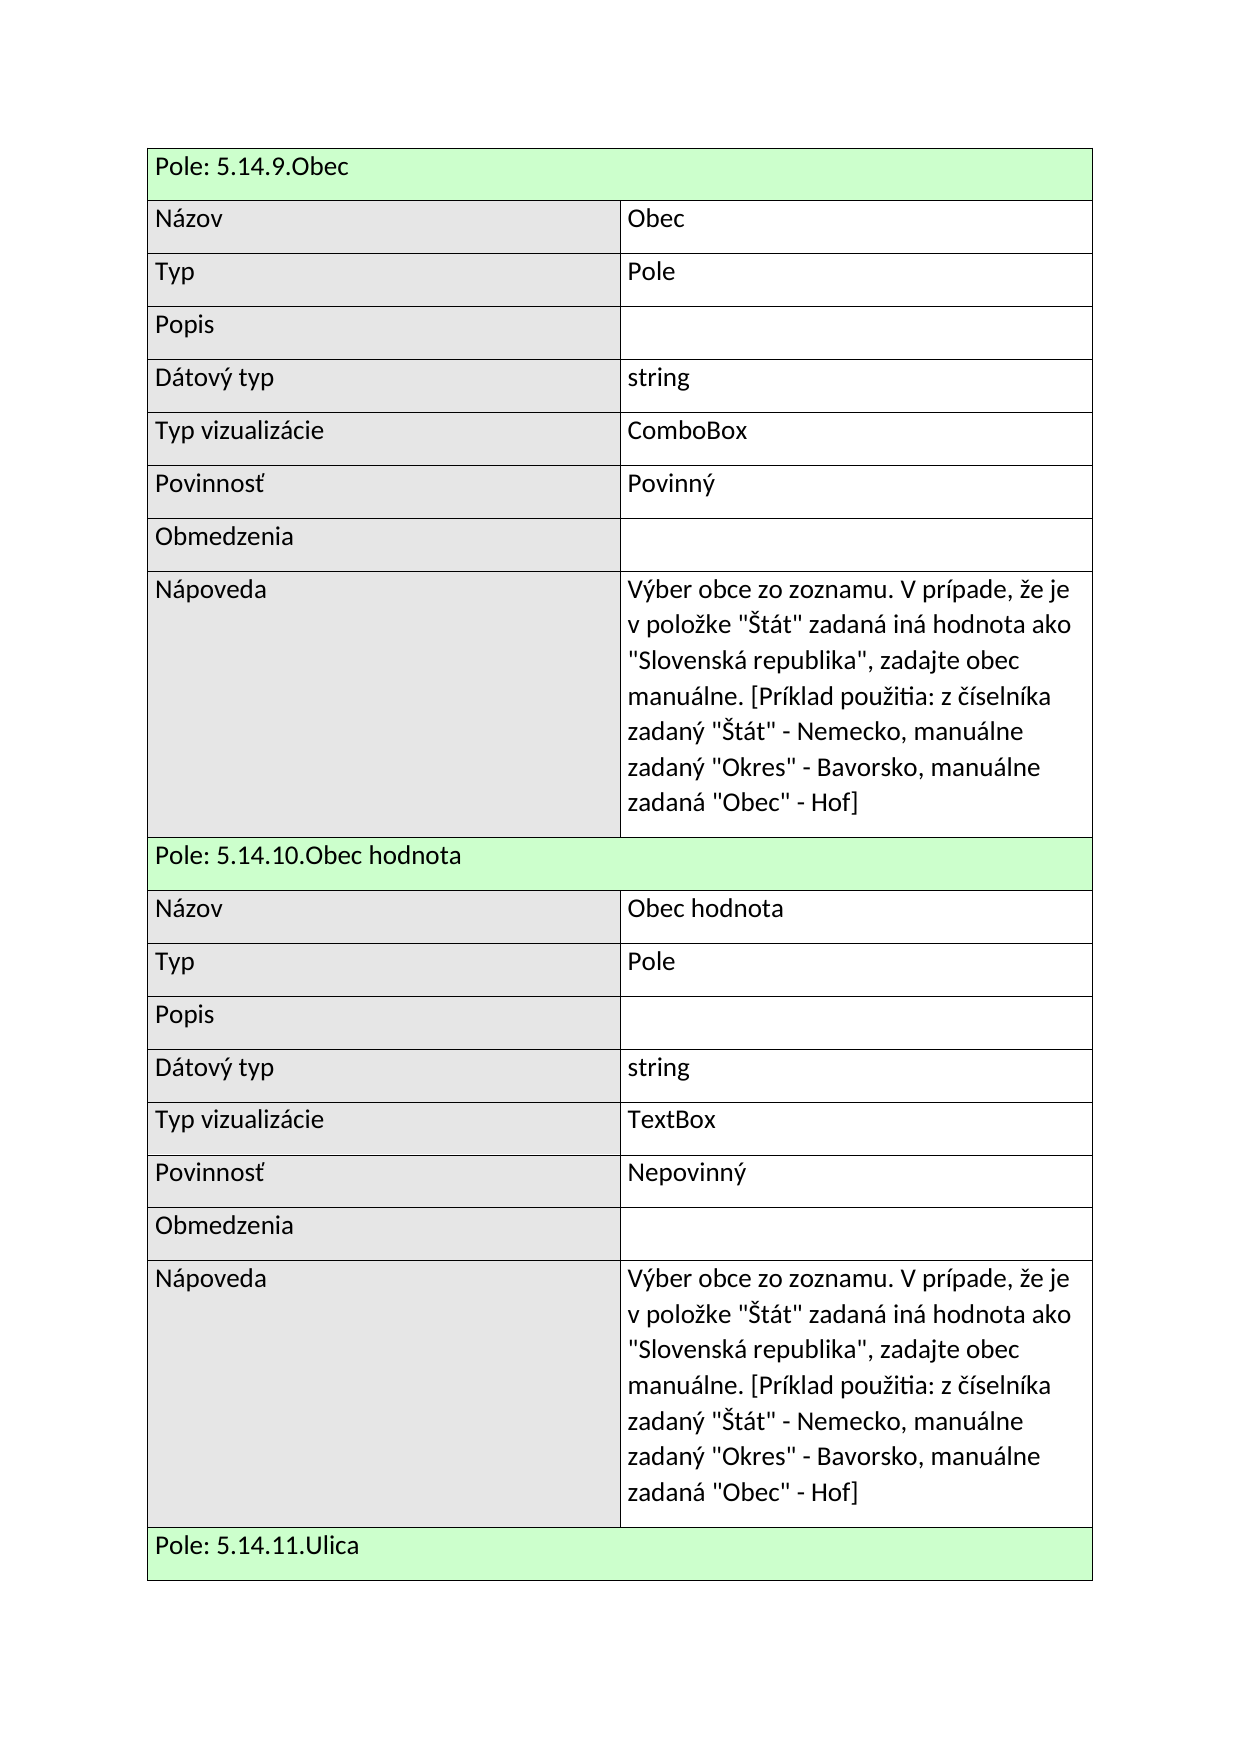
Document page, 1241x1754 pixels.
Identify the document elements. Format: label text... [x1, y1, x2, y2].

table_cell TextBox [621, 1103, 1092, 1154]
table_cell [621, 519, 1092, 571]
table_cell Názov [148, 891, 620, 943]
table_cell Pole [621, 254, 1092, 306]
table_cell Typ vizualizácie [148, 413, 620, 465]
table_cell Výber obce zo zoznamu. V prípade, že je v položke "Štát" zadaná iná hodnota ako "Slovenská republika", zadajte obec manuálne. [Príklad použitia: z číselníka zadaný "Štát" - Nemecko, manuálne zadaný "Okres" - Bavorsko, manuálne zadaná "Obec" - Hof] [621, 572, 1092, 837]
table_cell Popis [148, 997, 620, 1049]
table_cell Pole [621, 944, 1092, 996]
table_cell string [621, 1050, 1092, 1102]
table_cell Typ [148, 254, 620, 306]
table_cell Pole: 5.14.9.Obec [148, 149, 1092, 200]
table_cell Nápoveda [148, 1261, 620, 1527]
table_cell Pole: 5.14.10.Obec hodnota [148, 838, 1092, 890]
table_cell Obmedzenia [148, 519, 620, 571]
table_cell ComboBox [621, 413, 1092, 465]
table_cell Názov [148, 201, 620, 253]
table_cell Výber obce zo zoznamu. V prípade, že je v položke "Štát" zadaná iná hodnota ako "Slovenská republika", zadajte obec manuálne. [Príklad použitia: z číselníka zadaný "Štát" - Nemecko, manuálne zadaný "Okres" - Bavorsko, manuálne zadaná "Obec" - Hof] [621, 1261, 1092, 1527]
table_cell [621, 307, 1092, 359]
table_cell string [621, 360, 1092, 412]
table_cell Dátový typ [148, 360, 620, 412]
table_cell Povinnosť [148, 466, 620, 518]
table_cell Typ vizualizácie [148, 1103, 620, 1154]
table_cell Obmedzenia [148, 1208, 620, 1260]
table_cell [621, 1208, 1092, 1260]
table_cell Obec [621, 201, 1092, 253]
table_cell Dátový typ [148, 1050, 620, 1102]
table_cell Obec hodnota [621, 891, 1092, 943]
table_cell Povinnosť [148, 1156, 620, 1207]
table_cell Nápoveda [148, 572, 620, 837]
table_cell Popis [148, 307, 620, 359]
table_cell [621, 997, 1092, 1049]
table_cell Povinný [621, 466, 1092, 518]
table_cell Nepovinný [621, 1156, 1092, 1207]
table_cell Pole: 5.14.11.Ulica [148, 1528, 1092, 1580]
table_cell Typ [148, 944, 620, 996]
